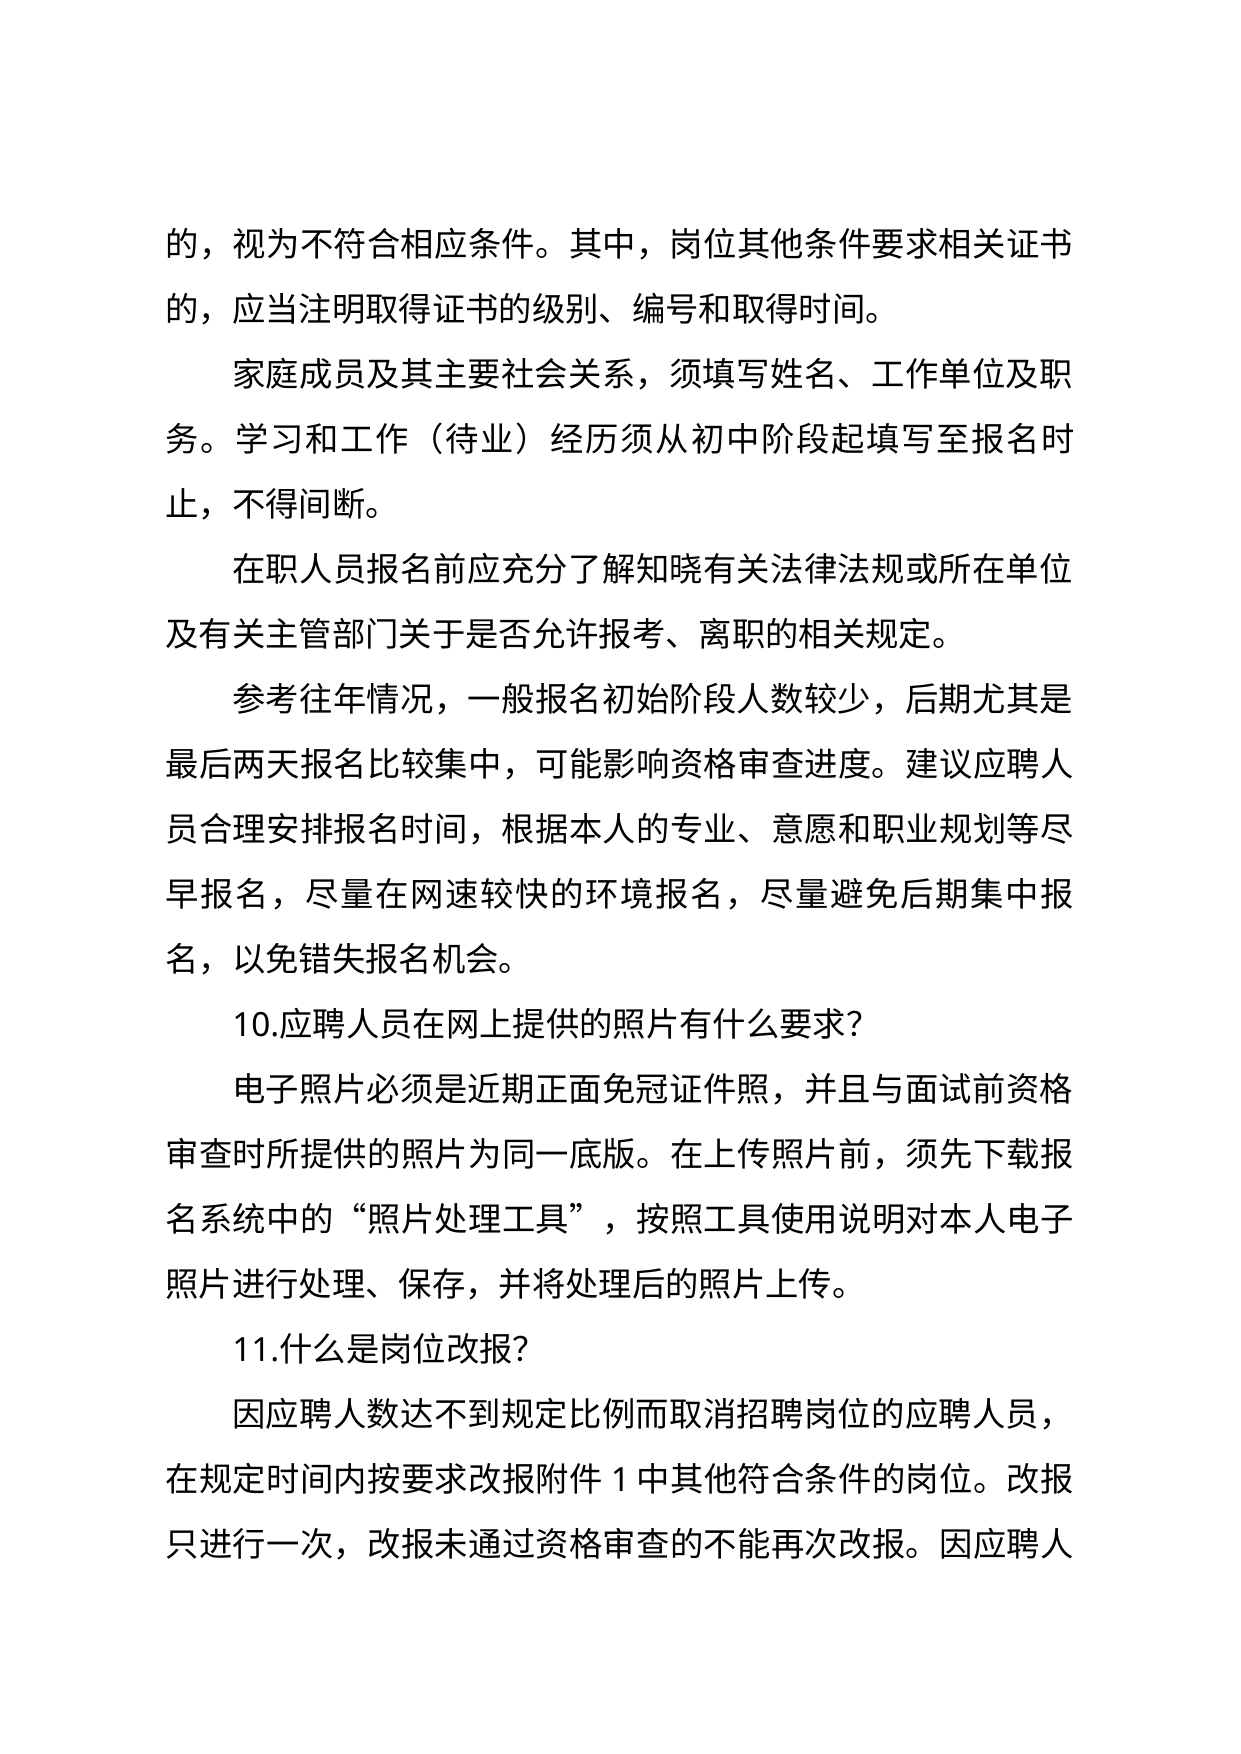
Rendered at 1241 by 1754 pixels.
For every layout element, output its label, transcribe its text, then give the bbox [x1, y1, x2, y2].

text 11.什么是岗位改报？ [165, 1314, 1075, 1379]
text 电子照片必须是近期正面免冠证件照，并且与面试前资格审查时所提供的照片为同一底版。在上传照片前，须先下载报名系统中的“照片处理工具”，按照工具使用说明对本人电子照片进行处理、保存，并将处理后的照片上传。 [165, 1054, 1075, 1314]
text 在职人员报名前应充分了解知晓有关法律法规或所在单位及有关主管部门关于是否允许报考、离职的相关规定。 [165, 534, 1075, 664]
text 参考往年情况，一般报名初始阶段人数较少，后期尤其是最后两天报名比较集中，可能影响资格审查进度。建议应聘人员合理安排报名时间，根据本人的专业、意愿和职业规划等尽早报名，尽量在网速较快的环境报名，尽量避免后期集中报名，以免错失报名机会。 [165, 664, 1075, 989]
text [165, 1379, 1075, 1574]
text 10.应聘人员在网上提供的照片有什么要求？ [165, 989, 1075, 1054]
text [165, 209, 1075, 339]
text 家庭成员及其主要社会关系，须填写姓名、工作单位及职务。学习和工作（待业）经历须从初中阶段起填写至报名时止，不得间断。 [165, 339, 1075, 534]
